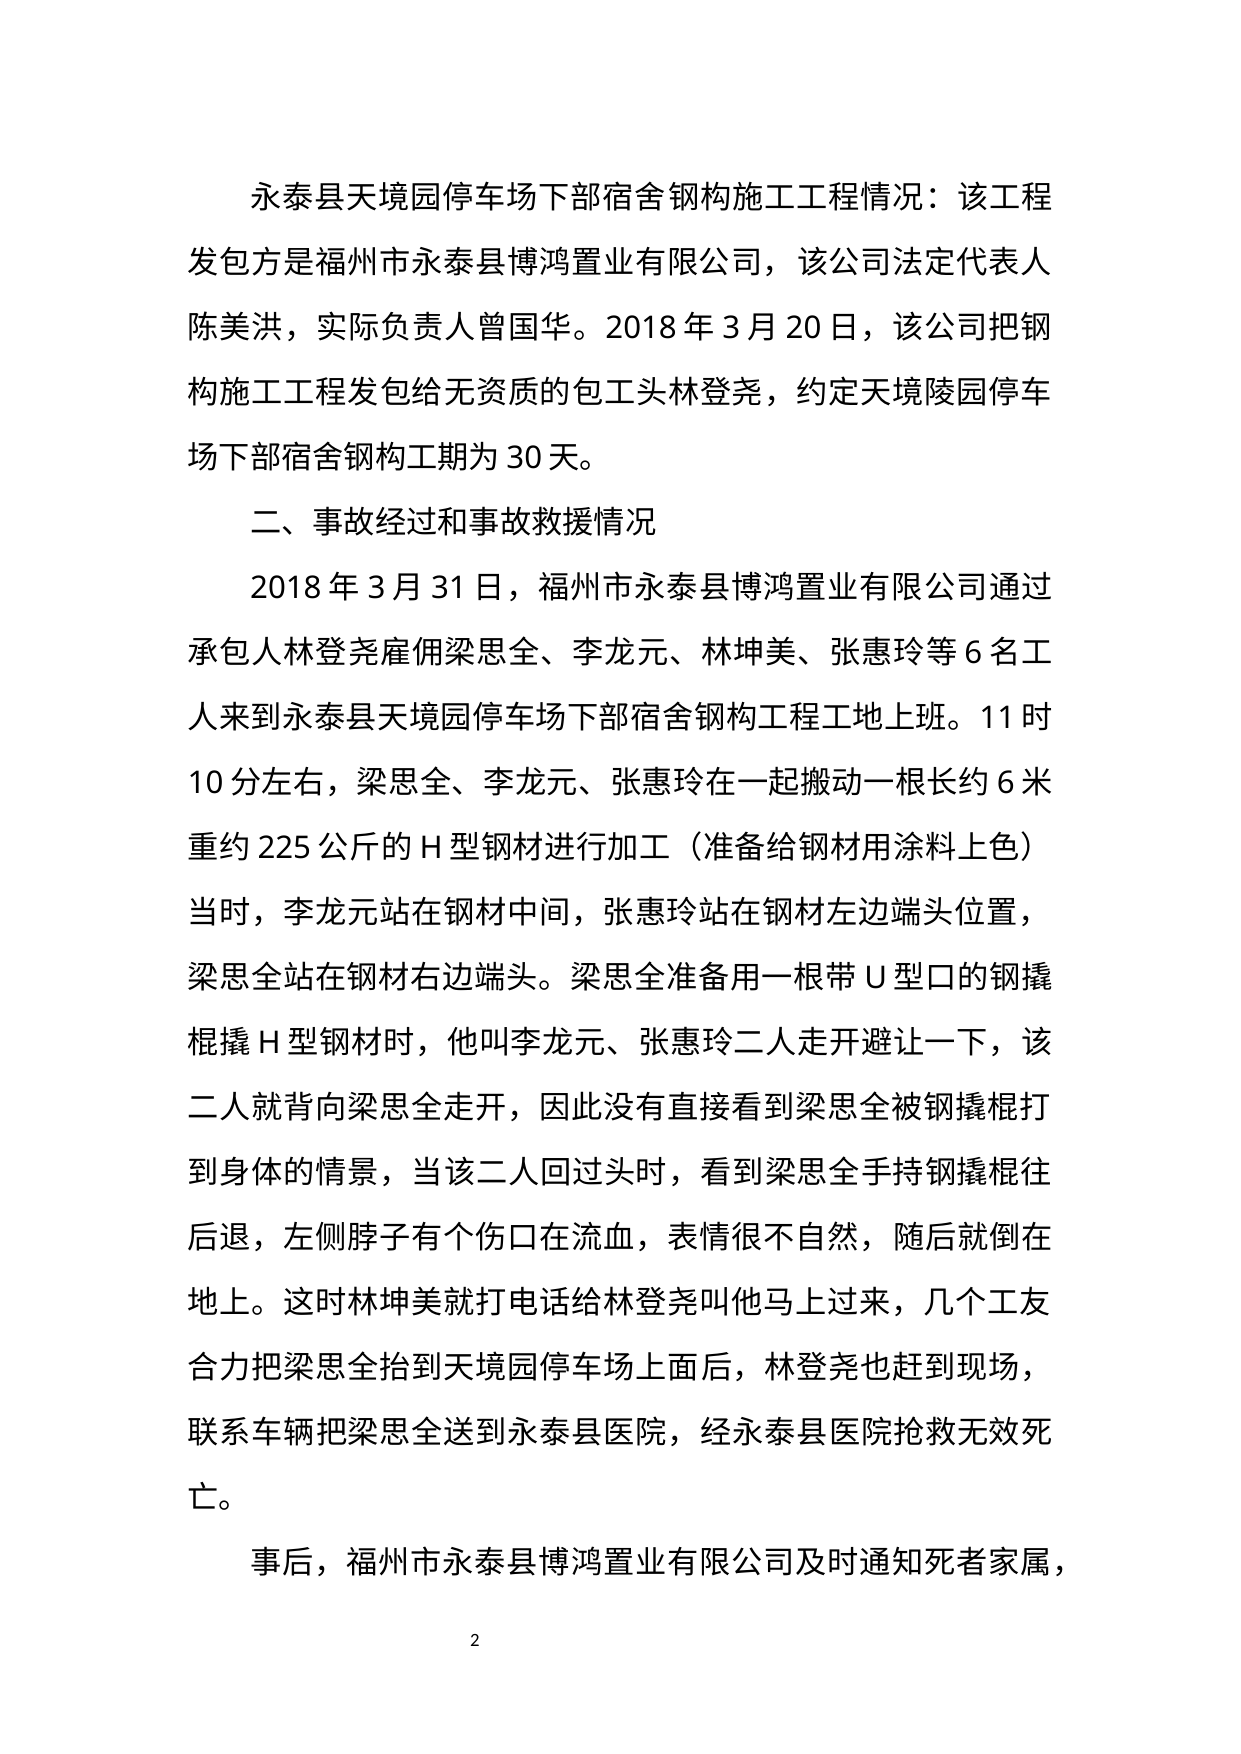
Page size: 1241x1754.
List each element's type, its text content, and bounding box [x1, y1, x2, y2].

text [187, 1527, 1053, 1592]
text 2018年3月31日，福州市永泰县博鸿置业有限公司通过承包人林登尧雇佣梁思全、李龙元、林坤美、张惠玲等6名工人来到永泰县天境园停车场下部宿舍钢构工程工地上班。11时10分左右，梁思全、李龙元、张惠玲在一起搬动一根长约6米重约225公斤的H型钢材进行加工（准备给钢材用涂料上色），当时，李龙元站在钢材中间，张惠玲站在钢材左边端头位置，梁思全站在钢材右边端头。梁思全准备用一根带U型口的钢撬棍撬H型钢材时，他叫李龙元、张惠玲二人走开避让一下，该二人就背向梁思全走开，因此没有直接看到梁思全被钢撬棍打到身体的情景，当该二人回过头时，看到梁思全手持钢撬棍往后退，左侧脖子有个伤口在流血，表情很不自然，随后就倒在地上。这时林坤美就打电话给林登尧叫他马上过来，几个工友合力把梁思全抬到天境园停车场上面后，林登尧也赶到现场，联系车辆把梁思全送到永泰县医院，经永泰县医院抢救无效死亡。 [187, 552, 1053, 1527]
text 二、事故经过和事故救援情况 [187, 487, 1053, 552]
text 永泰县天境园停车场下部宿舍钢构施工工程情况：该工程发包方是福州市永泰县博鸿置业有限公司，该公司法定代表人陈美洪，实际负责人曾国华。2018年3月20日，该公司把钢构施工工程发包给无资质的包工头林登尧，约定天境陵园停车场下部宿舍钢构工期为30天。 [187, 162, 1053, 487]
